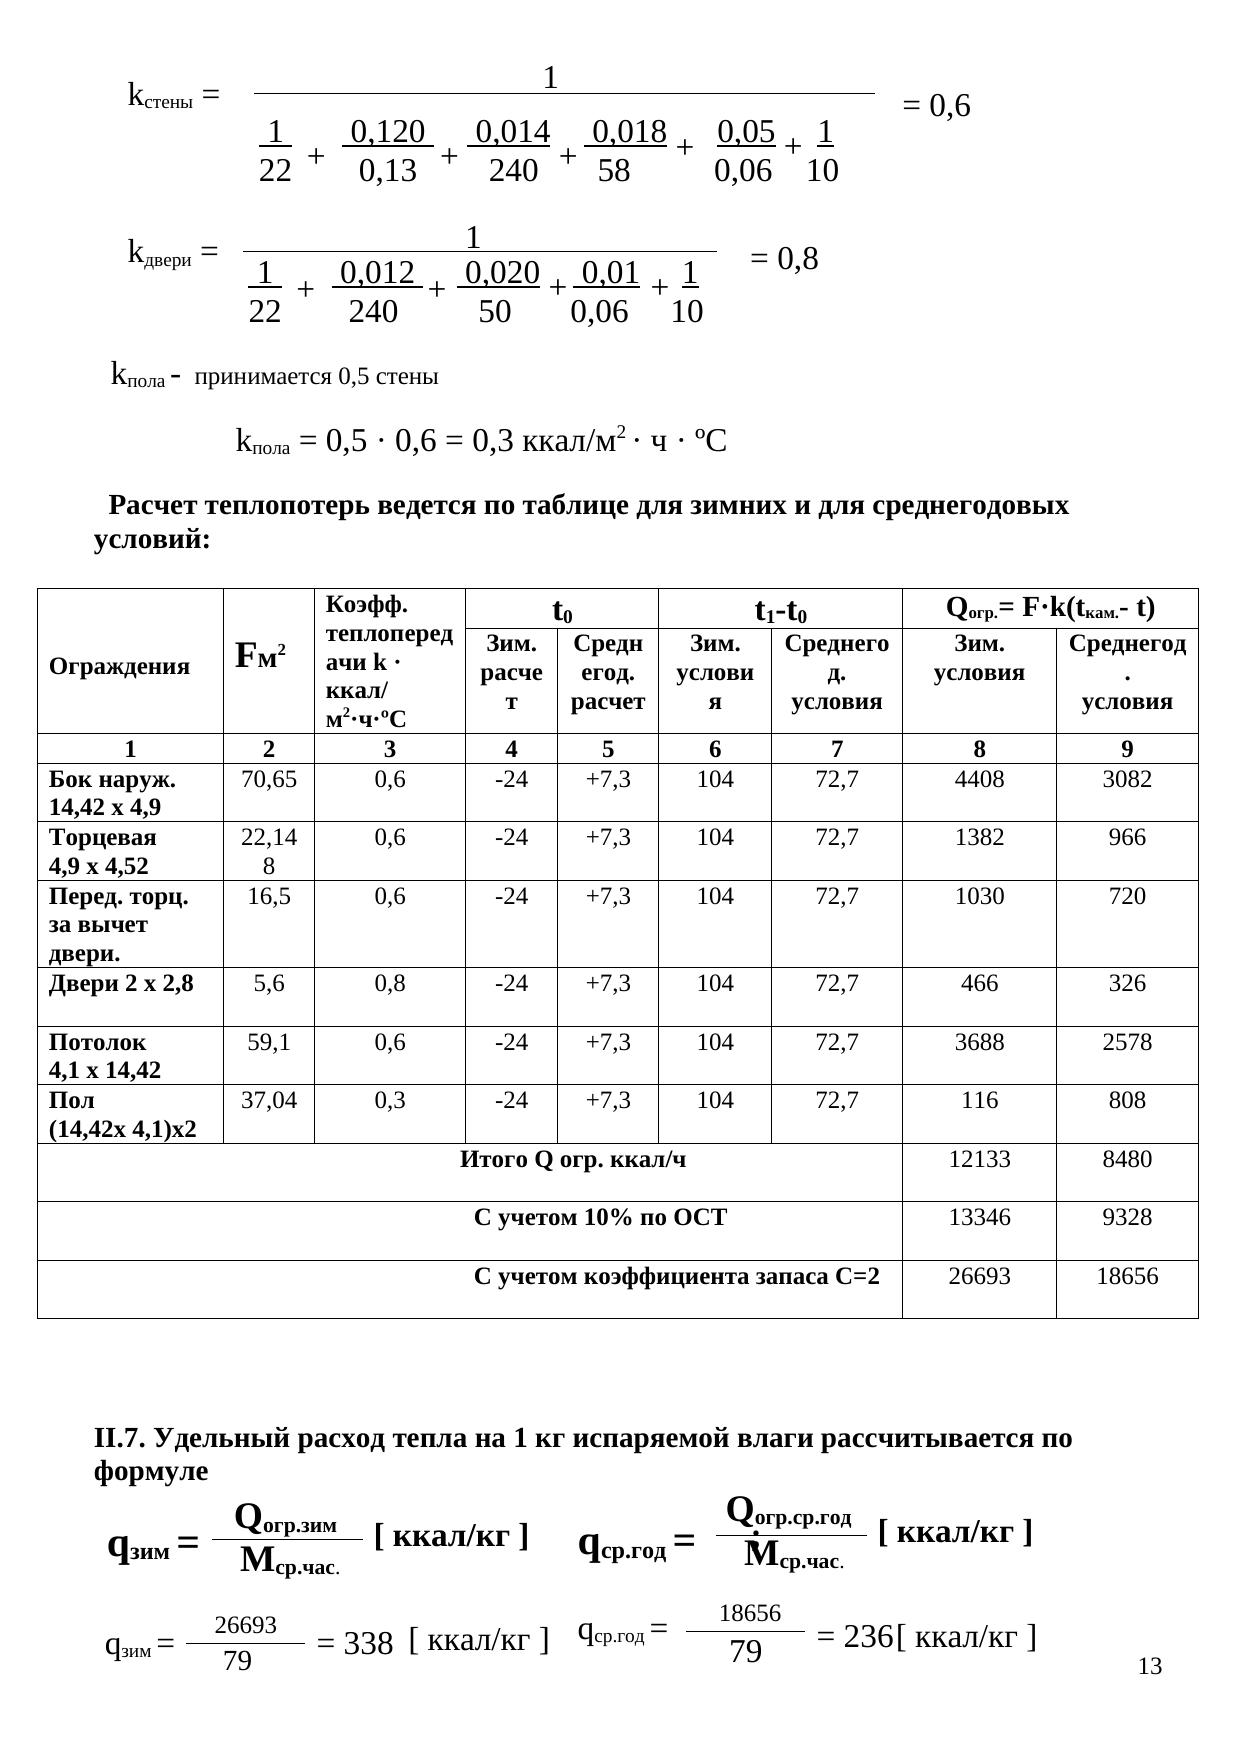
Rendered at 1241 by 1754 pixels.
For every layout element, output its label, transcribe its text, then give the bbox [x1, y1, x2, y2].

table_cell Перед. торц. за вычет двери. [38, 881, 223, 967]
table_cell 1030 [903, 881, 1056, 967]
table_cell 104 [659, 822, 771, 880]
table_cell 72,7 [772, 1027, 902, 1084]
text Расчет теплопотерь ведется по таблице для зимних и для среднегодовых условий: [94, 487, 1162, 554]
table_cell +7,3 [558, 822, 658, 880]
table_cell Среднегод. условия [1057, 629, 1198, 733]
table_cell 0,6 [315, 764, 465, 821]
table_cell Итого Q огр. ккал/ч [38, 1144, 902, 1201]
table_cell Среднегод. условия [772, 629, 902, 733]
table_cell +7,3 [558, 968, 658, 1026]
table_cell 26693 [903, 1261, 1056, 1318]
table_cell 466 [903, 968, 1056, 1026]
table_header Fм2 [224, 589, 314, 733]
table_cell 5 [558, 734, 658, 763]
table_cell 966 [1057, 822, 1198, 880]
table_cell 104 [659, 881, 771, 967]
table_cell Зим. условия [659, 629, 771, 733]
table_cell 72,7 [772, 881, 902, 967]
table_cell Зим. условия [903, 629, 1056, 733]
table_cell 104 [659, 1085, 771, 1143]
table_cell 37,04 [224, 1085, 314, 1143]
table_cell 1 [38, 734, 223, 763]
table_cell 12133 [903, 1144, 1056, 1201]
text = 0,6 [94, 85, 1162, 123]
table_cell 72,7 [772, 822, 902, 880]
table_cell 9 [1057, 734, 1198, 763]
table_cell 326 [1057, 968, 1198, 1026]
text kпола - принимается 0,5 стены [94, 353, 1162, 392]
table_cell Среднегод. расчет [558, 629, 658, 733]
table_cell +7,3 [558, 1027, 658, 1084]
table_cell 72,7 [772, 764, 902, 821]
table_cell 70,65 [224, 764, 314, 821]
table_cell Зим. расчет [466, 629, 557, 733]
table_cell 720 [1057, 881, 1198, 967]
table_cell 808 [1057, 1085, 1198, 1143]
table_cell 72,7 [772, 968, 902, 1026]
table_cell 4408 [903, 764, 1056, 821]
table_cell 9328 [1057, 1202, 1198, 1260]
table_cell -24 [466, 822, 557, 880]
table_cell 0,3 [315, 1085, 465, 1143]
table_cell С учетом коэффициента запаса С=2 [38, 1261, 902, 1318]
table_cell Двери 2 х 2,8 [38, 968, 223, 1026]
table_cell 13346 [903, 1202, 1056, 1260]
text = 0,8 [94, 238, 1162, 277]
text [ ккал/кг ] ; [94, 1516, 1162, 1554]
table_header Ограждения [38, 589, 223, 733]
table_cell 0,6 [315, 822, 465, 880]
table_cell 0,8 [315, 968, 465, 1026]
table_cell 1382 [903, 822, 1056, 880]
table_cell 3 [315, 734, 465, 763]
table_header Коэфф. теплопередачи k · ккал/м2·ч·ºC [315, 589, 465, 733]
table_cell Бок наруж. 14,42 х 4,9 [38, 764, 223, 821]
table_cell 16,5 [224, 881, 314, 967]
table_cell +7,3 [558, 1085, 658, 1143]
table_cell 104 [659, 968, 771, 1026]
table_cell 104 [659, 1027, 771, 1084]
table_cell С учетом 10% по ОСТ [38, 1202, 902, 1260]
table_cell 59,1 [224, 1027, 314, 1084]
table_cell +7,3 [558, 881, 658, 967]
table_cell -24 [466, 881, 557, 967]
table_header t0 [466, 589, 658, 627]
table_cell 8 [903, 734, 1056, 763]
table_cell 18656 [1057, 1261, 1198, 1318]
table_header Qогр.= F·k(tкам.- t) [903, 589, 1198, 627]
table_cell 7 [772, 734, 902, 763]
table_cell 4 [466, 734, 557, 763]
table_cell 22,148 [224, 822, 314, 880]
table_cell -24 [466, 968, 557, 1026]
table_cell 3688 [903, 1027, 1056, 1084]
table_header t1-t0 [659, 589, 902, 627]
table_cell 2 [224, 734, 314, 763]
table_cell 0,6 [315, 881, 465, 967]
table_cell 72,7 [772, 1085, 902, 1143]
text kпола = 0,5 · 0,6 = 0,3 ккал/м2 · ч · ºC [94, 420, 1162, 459]
table_cell +7,3 [558, 764, 658, 821]
table_cell 0,6 [315, 1027, 465, 1084]
table_cell 3082 [1057, 764, 1198, 821]
table_cell 2578 [1057, 1027, 1198, 1084]
text II.7. Удельный расход тепла на 1 кг испаряемой влаги рассчитывается по формуле [94, 1420, 1162, 1487]
table_cell -24 [466, 1027, 557, 1084]
table_cell Потолок 4,1 х 14,42 [38, 1027, 223, 1084]
table_cell 104 [659, 764, 771, 821]
table_cell -24 [466, 764, 557, 821]
table_cell 8480 [1057, 1144, 1198, 1201]
table_cell 6 [659, 734, 771, 763]
table_cell 5,6 [224, 968, 314, 1026]
table_cell 116 [903, 1085, 1056, 1143]
table_cell Торцевая 4,9 х 4,52 [38, 822, 223, 880]
table_cell -24 [466, 1085, 557, 1143]
table_cell Пол (14,42х 4,1)х2 [38, 1085, 223, 1143]
